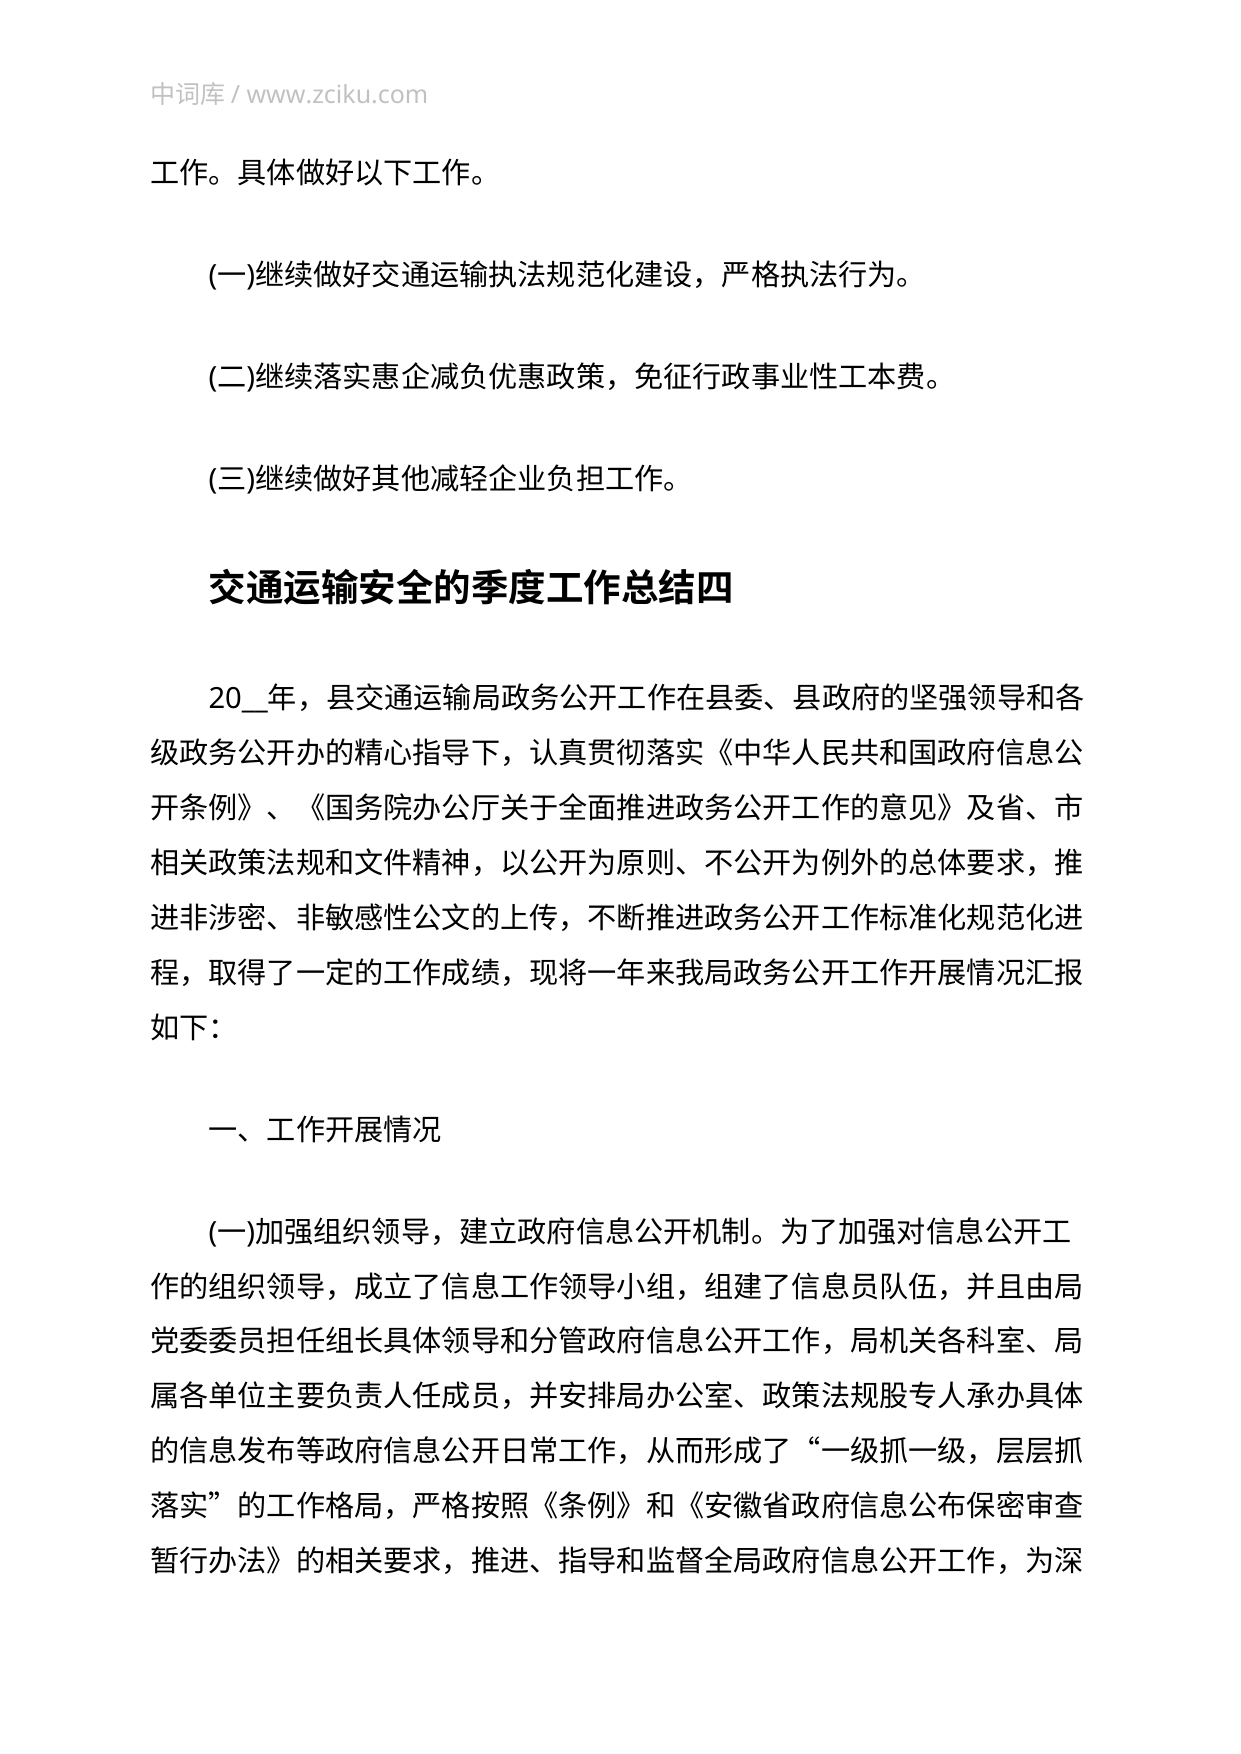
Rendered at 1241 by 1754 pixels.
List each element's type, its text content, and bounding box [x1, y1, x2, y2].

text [150, 1208, 1090, 1580]
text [150, 150, 1090, 192]
text (二)继续落实惠企减负优惠政策，免征行政事业性工本费。 [150, 354, 1090, 396]
text 20__年，县交通运输局政务公开工作在县委、县政府的坚强领导和各级政务公开办的精心指导下，认真贯彻落实《中华人民共和国政府信息公开条例》、《国务院办公厅关于全面推进政务公开工作的意见》及省、市相关政策法规和文件精神，以公开为原则、不公开为例外的总体要求，推进非涉密、非敏感性公文的上传，不断推进政务公开工作标准化规范化进程，取得了一定的工作成绩，现将一年来我局政务公开工作开展情况汇报如下： [150, 675, 1090, 1047]
text 一、工作开展情况 [150, 1106, 1090, 1149]
text (一)继续做好交通运输执法规范化建设，严格执法行为。 [150, 252, 1090, 294]
text 交通运输安全的季度工作总结四 [150, 558, 1090, 612]
text (三)继续做好其他减轻企业负担工作。 [150, 456, 1090, 498]
